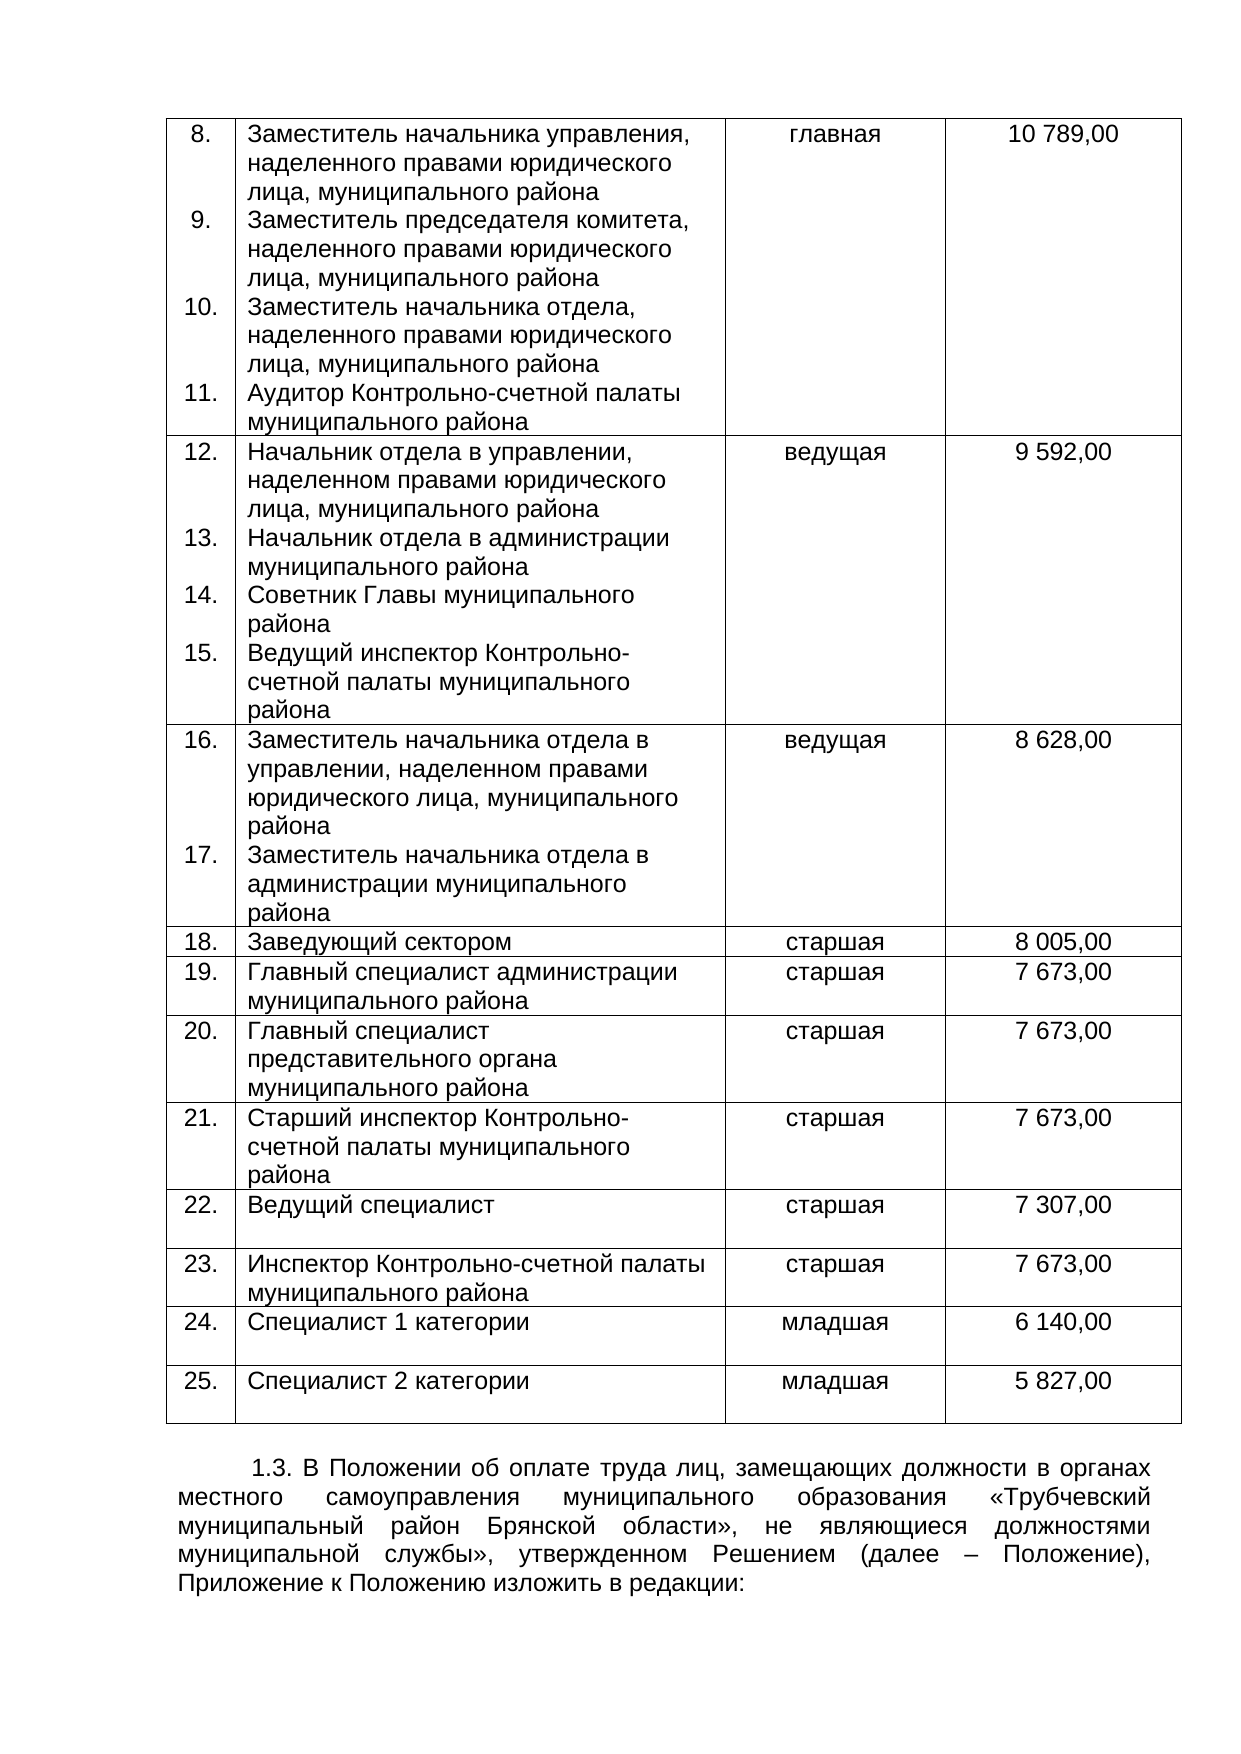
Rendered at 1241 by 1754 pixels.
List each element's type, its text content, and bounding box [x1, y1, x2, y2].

table_cell Заместитель начальника отдела в управлении, наделенном правами юридического лица, муниципального района Заместитель начальника отдела в администрации муниципального района [236, 725, 725, 926]
table_cell 22. [167, 1190, 235, 1248]
table_cell 16. 17. [167, 725, 235, 926]
table_cell 5 827,00 [946, 1366, 1181, 1423]
table_cell Главный специалист администрации муниципального района [236, 957, 725, 1014]
table_cell старшая [726, 1103, 945, 1189]
table_cell главная [726, 119, 945, 435]
table_cell ведущая [726, 725, 945, 926]
table_cell 23. [167, 1249, 235, 1306]
table_cell 19. [167, 957, 235, 1014]
table_cell старшая [726, 1190, 945, 1248]
table_cell Специалист 2 категории [236, 1366, 725, 1423]
table_cell Заместитель начальника управления, наделенного правами юридического лица, муниципального района Заместитель председателя комитета, наделенного правами юридического лица, муниципального района Заместитель начальника отдела, наделенного правами юридического лица, муниципального района Аудитор Контрольно-счетной палаты муниципального района [236, 119, 725, 435]
table_cell младшая [726, 1307, 945, 1365]
table_cell 7 673,00 [946, 957, 1181, 1014]
table_cell старшая [726, 1016, 945, 1102]
table_cell 7 307,00 [946, 1190, 1181, 1248]
table_cell 9 592,00 [946, 436, 1181, 724]
table_cell Начальник отдела в управлении, наделенном правами юридического лица, муниципального района Начальник отдела в администрации муниципального района Советник Главы муниципального района Ведущий инспектор Контрольно-счетной палаты муниципального района [236, 436, 725, 724]
table_cell старшая [726, 1249, 945, 1306]
table_cell 20. [167, 1016, 235, 1102]
table_cell 8 628,00 [946, 725, 1181, 926]
table_cell Ведущий специалист [236, 1190, 725, 1248]
table_cell 18. [167, 927, 235, 956]
table_cell 8. 9. 10. 11. [167, 119, 235, 435]
table_cell 10 789,00 [946, 119, 1181, 435]
table_cell Старший инспектор Контрольно-счетной палаты муниципального района [236, 1103, 725, 1189]
table_cell 6 140,00 [946, 1307, 1181, 1365]
table_cell младшая [726, 1366, 945, 1423]
table_cell 7 673,00 [946, 1103, 1181, 1189]
table_cell 7 673,00 [946, 1016, 1181, 1102]
table_cell Заведующий сектором [236, 927, 725, 956]
table_cell 25. [167, 1366, 235, 1423]
table_cell старшая [726, 927, 945, 956]
table_cell 7 673,00 [946, 1249, 1181, 1306]
table_cell Специалист 1 категории [236, 1307, 725, 1365]
table_cell 24. [167, 1307, 235, 1365]
table_cell Инспектор Контрольно-счетной палаты муниципального района [236, 1249, 725, 1306]
table_cell 12. 13. 14. 15. [167, 436, 235, 724]
text 1.3. В Положении об оплате труда лиц, замещающих должности в органах местного самоуправления муниципального образования «Трубчевский муниципальный район Брянской области», не являющиеся должностями муниципальной службы», утвержденном Решением (далее – Положение), Приложение к Положению изложить в редакции: [177, 1453, 1152, 1597]
table_cell 21. [167, 1103, 235, 1189]
table_cell 8 005,00 [946, 927, 1181, 956]
table_cell старшая [726, 957, 945, 1014]
table_cell ведущая [726, 436, 945, 724]
table_cell Главный специалист представительного органа муниципального района [236, 1016, 725, 1102]
